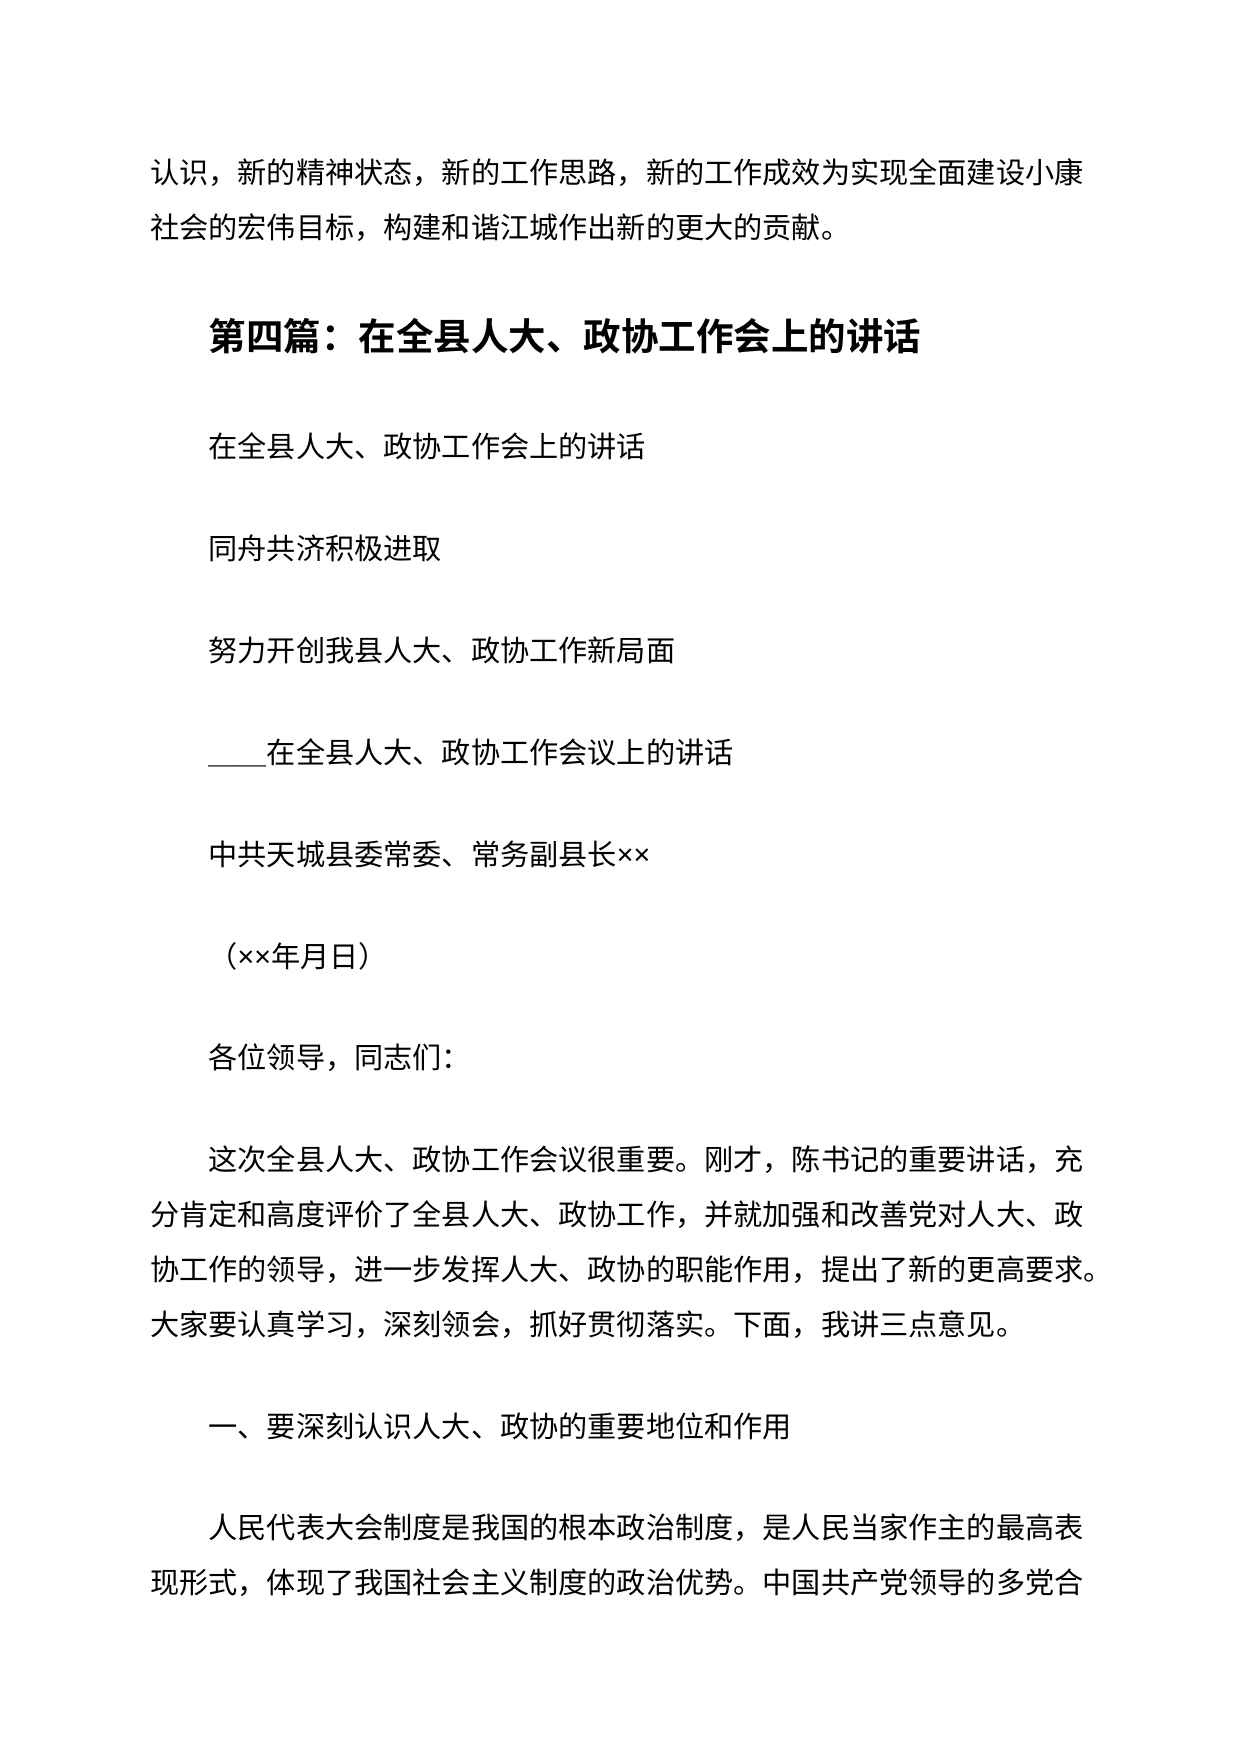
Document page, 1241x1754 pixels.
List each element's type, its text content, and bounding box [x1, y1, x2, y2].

text 在全县人大、政协工作会上的讲话 [150, 424, 1090, 466]
text 这次全县人大、政协工作会议很重要。刚才，陈书记的重要讲话，充分肯定和高度评价了全县人大、政协工作，并就加强和改善党对人大、政协工作的领导，进一步发挥人大、政协的职能作用，提出了新的更高要求。大家要认真学习，深刻领会，抓好贯彻落实。下面，我讲三点意见。 [150, 1137, 1090, 1344]
text 努力开创我县人大、政协工作新局面 [150, 628, 1090, 670]
text ＿＿在全县人大、政协工作会议上的讲话 [150, 729, 1090, 772]
text 各位领导，同志们： [150, 1035, 1090, 1077]
text 一、要深刻认识人大、政协的重要地位和作用 [150, 1403, 1090, 1446]
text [150, 1505, 1090, 1602]
text （××年月日） [150, 933, 1090, 976]
text 同舟共济积极进取 [150, 526, 1090, 568]
text 第四篇：在全县人大、政协工作会上的讲话 [150, 307, 1090, 361]
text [150, 150, 1090, 247]
text 中共天城县委常委、常务副县长×× [150, 831, 1090, 873]
